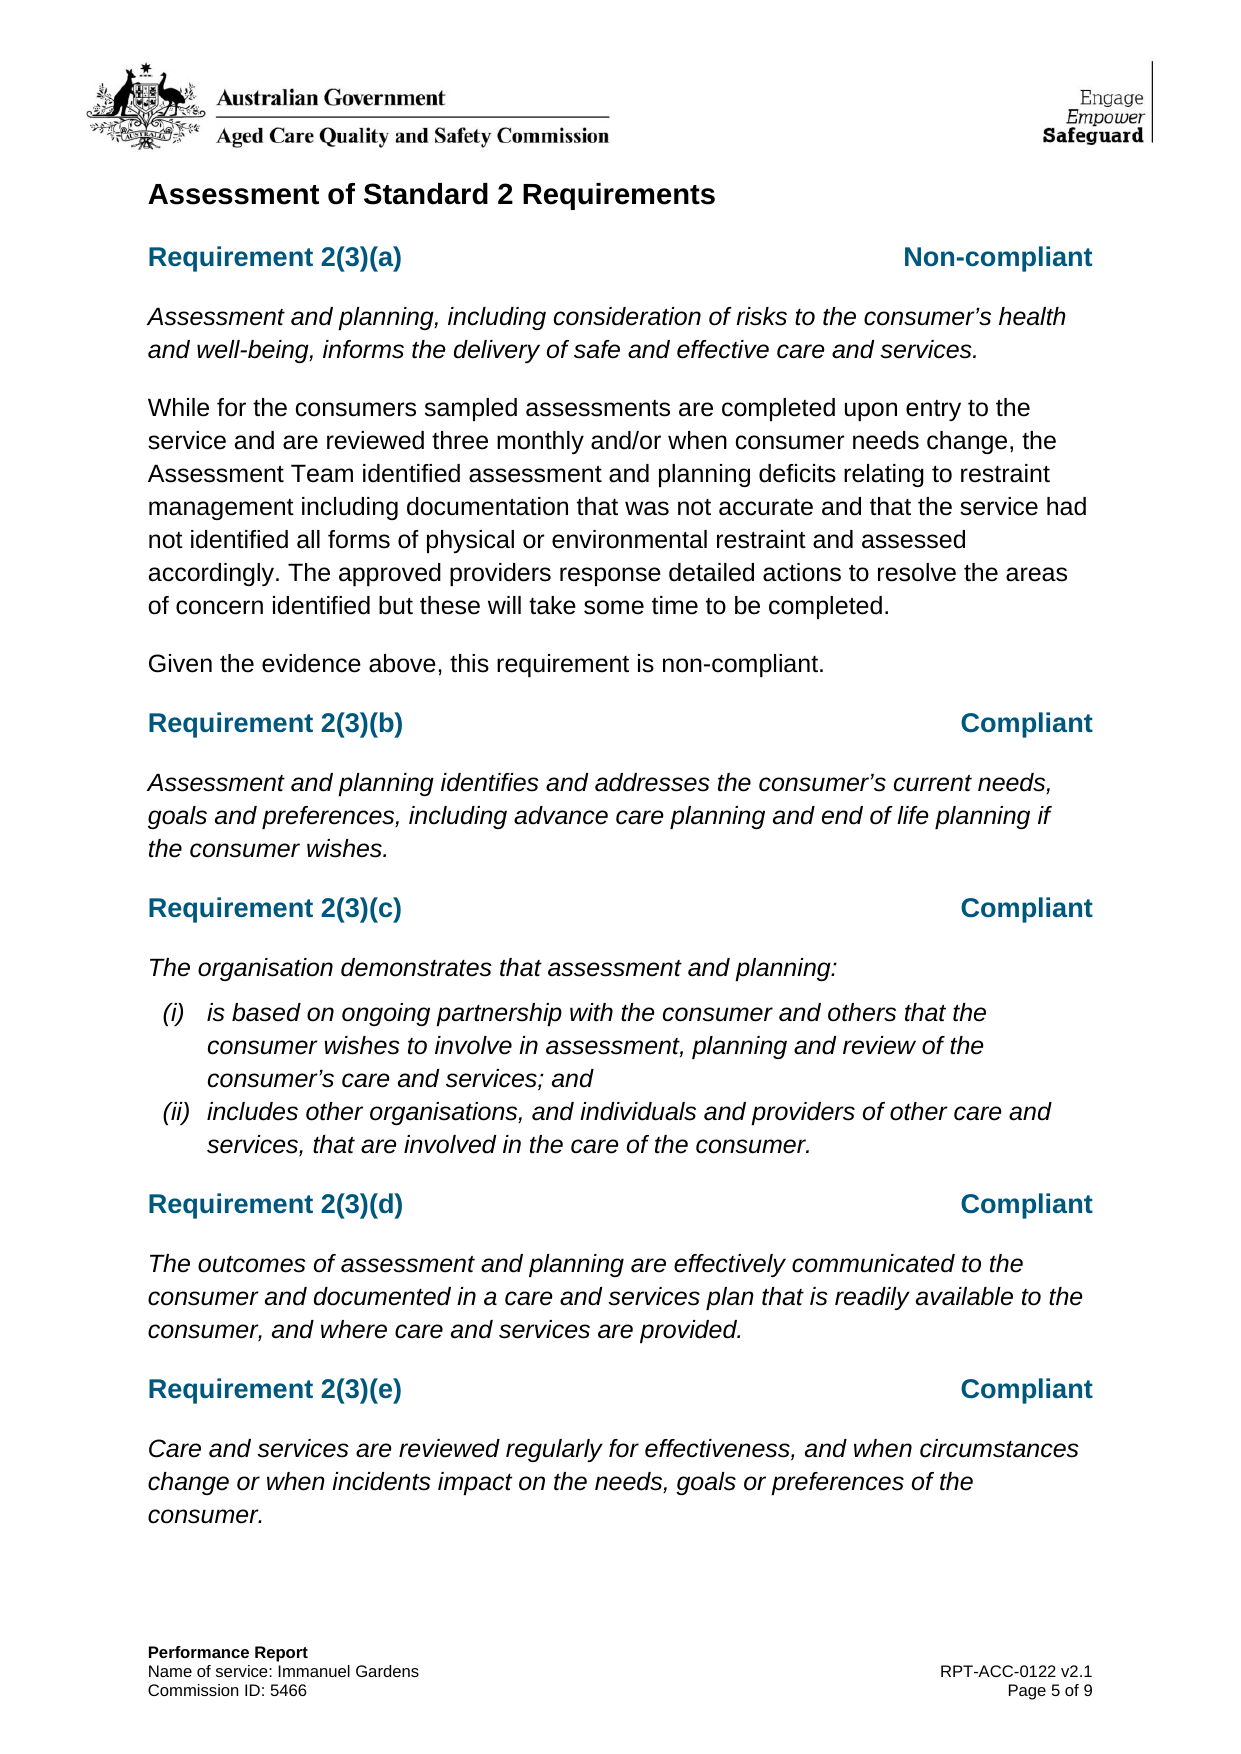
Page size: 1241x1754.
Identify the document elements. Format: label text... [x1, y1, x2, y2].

text Assessment and planning identifies and addresses the consumer’s current needs, goals and preferences, including advance care planning and end of life planning if the consumer wishes. [148, 768, 1092, 863]
subtitle Requirement 2(3)(b) Compliant [148, 707, 1092, 738]
subtitle Requirement 2(3)(e) Compliant [148, 1373, 1092, 1405]
subtitle Requirement 2(3)(c) Compliant [148, 892, 1092, 923]
list includes other organisations, and individuals and providers of other care and services, that are involved in the care of the consumer. [162, 1097, 1092, 1159]
text Given the evidence above, this requirement is non-compliant. [148, 649, 1092, 678]
text The organisation demonstrates that assessment and planning: [148, 953, 1092, 982]
text Assessment and planning, including consideration of risks to the consumer’s health and well-being, informs the delivery of safe and effective care and services. [148, 302, 1092, 363]
list is based on ongoing partnership with the consumer and others that the consumer wishes to involve in assessment, planning and review of the consumer’s care and services; and [162, 998, 1092, 1093]
text While for the consumers sampled assessments are completed upon entry to the service and are reviewed three monthly and/or when consumer needs change, the Assessment Team identified assessment and planning deficits relating to restraint management including documentation that was not accurate and that the service had not identified all forms of physical or environmental restraint and assessed accordingly. The approved providers response detailed actions to resolve the areas of concern identified but these will take some time to be completed. [148, 393, 1092, 619]
subtitle Requirement 2(3)(a) Non-compliant [148, 241, 1092, 272]
picture [0, 1, 1241, 171]
text The outcomes of assessment and planning are effectively communicated to the consumer and documented in a care and services plan that is readily available to the consumer, and where care and services are provided. [148, 1249, 1092, 1344]
subtitle Assessment of Standard 2 Requirements [148, 177, 1092, 211]
subtitle Requirement 2(3)(d) Compliant [148, 1188, 1092, 1220]
text Care and services are reviewed regularly for effectiveness, and when circumstances change or when incidents impact on the needs, goals or preferences of the consumer. [148, 1434, 1092, 1529]
